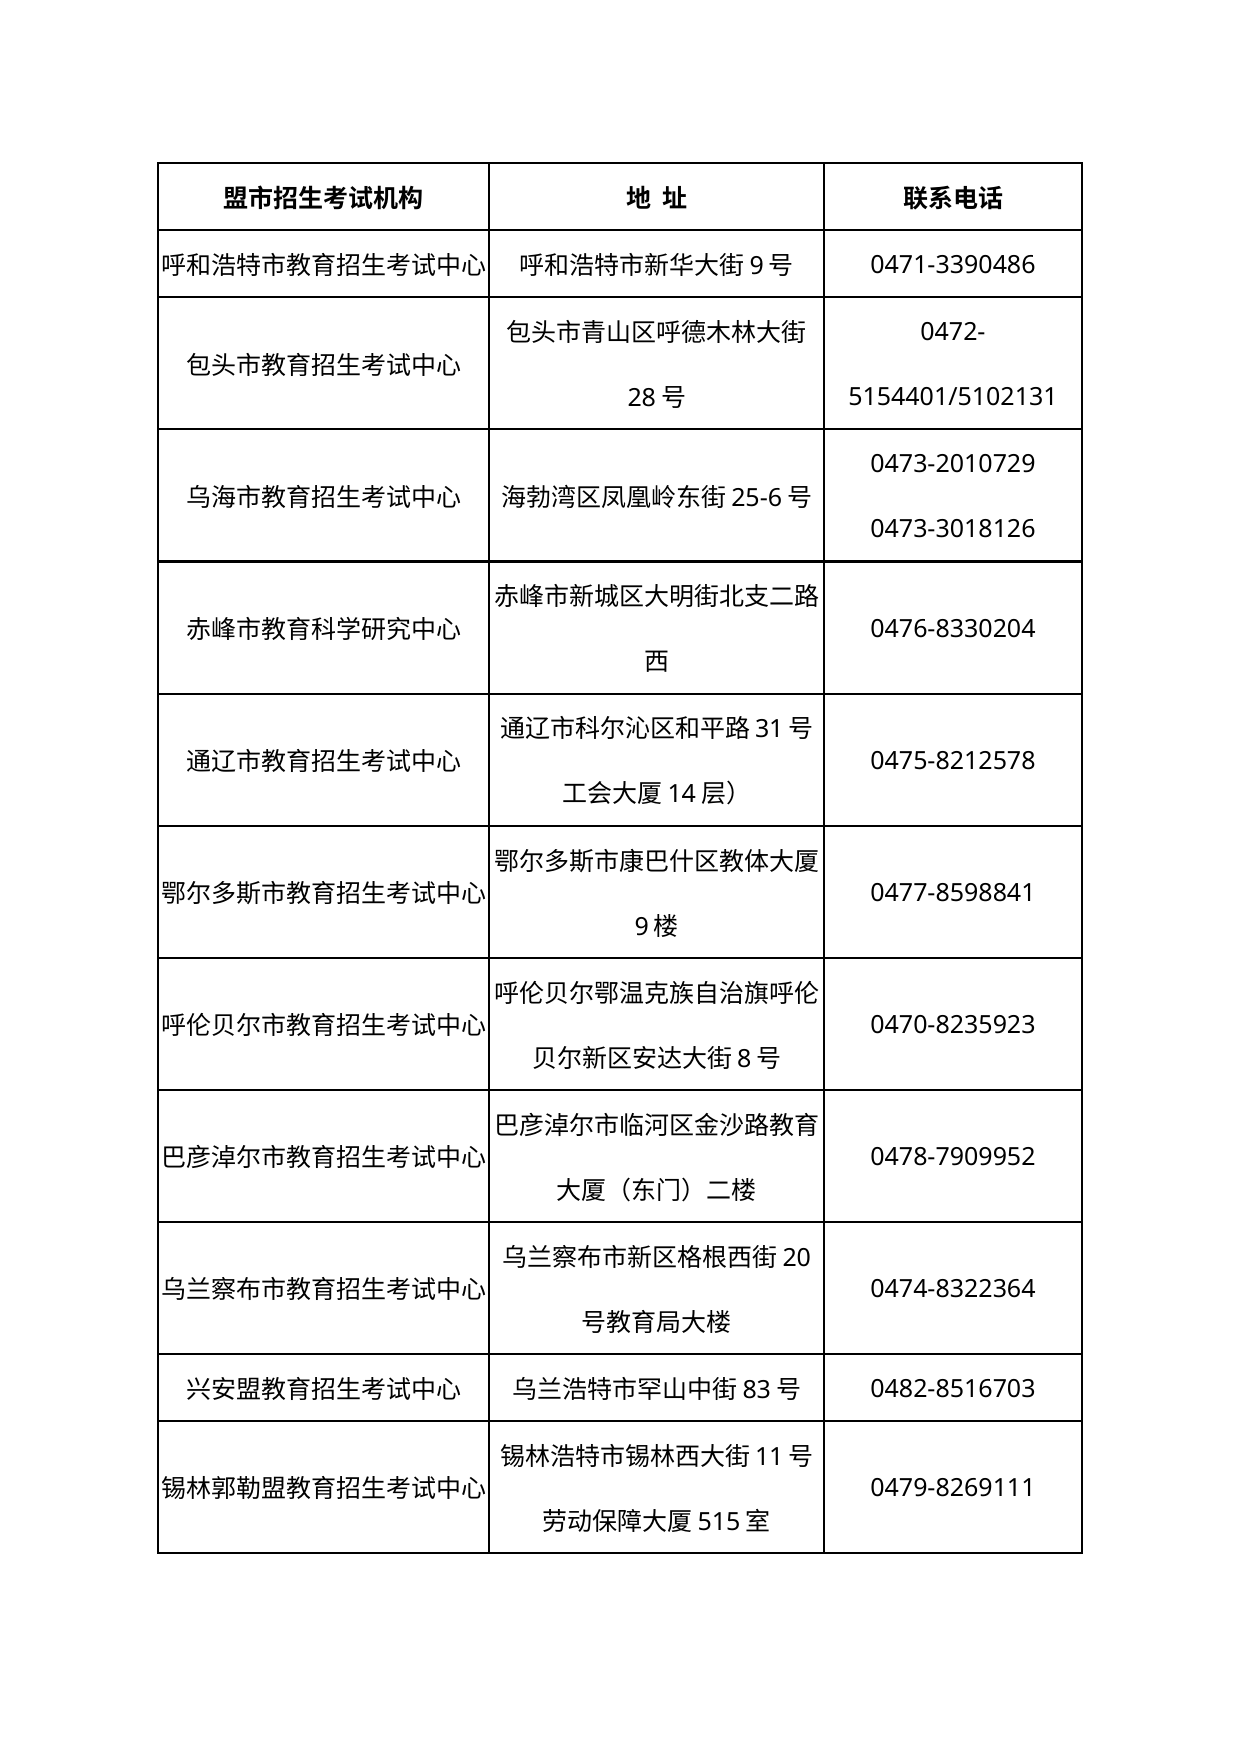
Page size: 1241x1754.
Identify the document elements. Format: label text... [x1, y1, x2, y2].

table_cell 乌海市教育招生考试中心 [159, 430, 488, 560]
table_cell 鄂尔多斯市康巴什区教体大厦9楼 [490, 827, 823, 957]
table_cell 包头市教育招生考试中心 [159, 298, 488, 428]
table_header 联系电话 [825, 164, 1081, 229]
table_cell 锡林浩特市锡林西大街11号劳动保障大厦515室 [490, 1422, 823, 1552]
table_cell 0479-8269111 [825, 1422, 1081, 1552]
table_cell 乌兰察布市新区格根西街20号教育局大楼 [490, 1223, 823, 1353]
table_cell 赤峰市教育科学研究中心 [159, 563, 488, 692]
table_cell 通辽市教育招生考试中心 [159, 695, 488, 824]
table_cell 锡林郭勒盟教育招生考试中心 [159, 1422, 488, 1552]
table_cell 0482-8516703 [825, 1355, 1081, 1420]
table_cell 0476-8330204 [825, 563, 1081, 692]
table_cell 乌兰察布市教育招生考试中心 [159, 1223, 488, 1353]
table_cell 巴彦淖尔市临河区金沙路教育大厦（东门）二楼 [490, 1091, 823, 1221]
table_cell 呼和浩特市新华大街9号 [490, 231, 823, 296]
table_cell 乌兰浩特市罕山中街83号 [490, 1355, 823, 1420]
table_cell 0473-2010729 0473-3018126 [825, 430, 1081, 560]
table_cell 呼伦贝尔市教育招生考试中心 [159, 959, 488, 1089]
table_cell 赤峰市新城区大明街北支二路西 [490, 563, 823, 692]
table_cell 鄂尔多斯市教育招生考试中心 [159, 827, 488, 957]
table_cell 0472-5154401/5102131 [825, 298, 1081, 428]
table_cell 0475-8212578 [825, 695, 1081, 824]
table_cell 海勃湾区凤凰岭东街25-6号 [490, 430, 823, 560]
table_cell 兴安盟教育招生考试中心 [159, 1355, 488, 1420]
table_header 盟市招生考试机构 [159, 164, 488, 229]
table_cell 呼和浩特市教育招生考试中心 [159, 231, 488, 296]
table_header 地 址 [490, 164, 823, 229]
table_cell 0478-7909952 [825, 1091, 1081, 1221]
table_cell 0471-3390486 [825, 231, 1081, 296]
table_cell 0470-8235923 [825, 959, 1081, 1089]
table_cell 0477-8598841 [825, 827, 1081, 957]
table_cell 0474-8322364 [825, 1223, 1081, 1353]
table_cell 呼伦贝尔鄂温克族自治旗呼伦贝尔新区安达大街8号 [490, 959, 823, 1089]
table_cell 通辽市科尔沁区和平路31号工会大厦14层） [490, 695, 823, 824]
table_cell 巴彦淖尔市教育招生考试中心 [159, 1091, 488, 1221]
table_cell 包头市青山区呼德木林大街28号 [490, 298, 823, 428]
